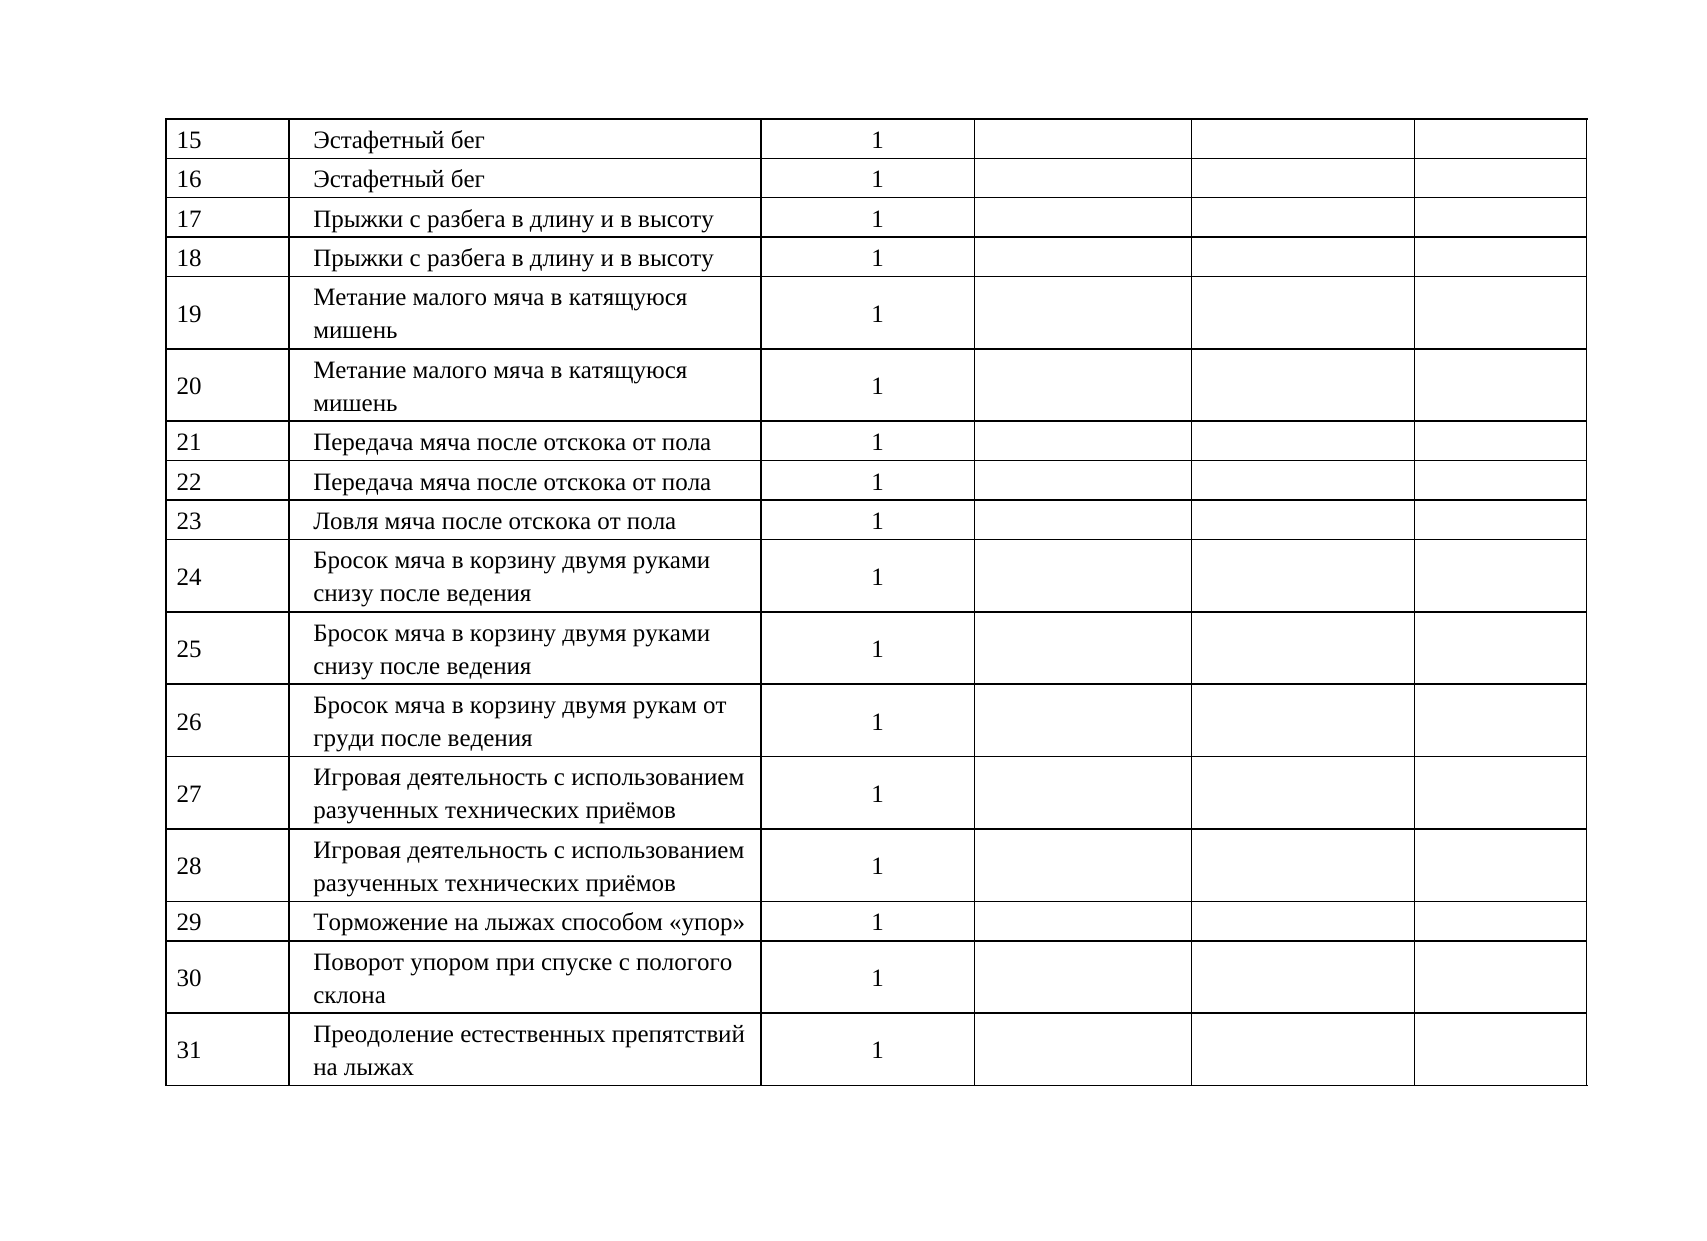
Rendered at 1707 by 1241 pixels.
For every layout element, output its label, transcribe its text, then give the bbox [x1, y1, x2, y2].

table_cell 1 [762, 159, 974, 197]
table_cell 1 [762, 1014, 974, 1085]
table_cell [975, 120, 1191, 157]
table_cell [1192, 501, 1414, 538]
table_cell [975, 350, 1191, 420]
table_cell 21 [167, 422, 288, 460]
table_cell [1192, 685, 1414, 756]
table_cell [1192, 238, 1414, 276]
table_cell 1 [762, 198, 974, 236]
table_cell [975, 685, 1191, 756]
table_cell [1415, 350, 1586, 420]
table_cell [1415, 902, 1586, 940]
table_cell [1415, 1014, 1586, 1085]
table_cell [975, 1014, 1191, 1085]
table_cell Метание малого мяча в катящуюся мишень [290, 277, 760, 348]
table_cell 1 [762, 277, 974, 348]
table_cell [1415, 159, 1586, 197]
table_cell Поворот упором при спуске с пологого склона [290, 942, 760, 1012]
table_cell 19 [167, 277, 288, 348]
table_cell [1415, 422, 1586, 460]
table_cell [1192, 350, 1414, 420]
table_cell Эстафетный бег [290, 159, 760, 197]
table_cell [1192, 198, 1414, 236]
table_cell [1415, 120, 1586, 157]
table_cell 31 [167, 1014, 288, 1085]
table_cell 1 [762, 613, 974, 683]
table_cell Бросок мяча в корзину двумя руками снизу после ведения [290, 540, 760, 611]
table_cell [1192, 277, 1414, 348]
table_cell 29 [167, 902, 288, 940]
table_cell [975, 461, 1191, 499]
table_cell [1192, 830, 1414, 901]
table_cell Торможение на лыжах способом «упор» [290, 902, 760, 940]
table_cell 15 [167, 120, 288, 157]
table_cell 1 [762, 238, 974, 276]
table_cell Преодоление естественных препятствий на лыжах [290, 1014, 760, 1085]
table_cell [975, 422, 1191, 460]
table_cell [975, 238, 1191, 276]
table_cell 1 [762, 685, 974, 756]
table_cell [975, 540, 1191, 611]
table_cell 1 [762, 830, 974, 901]
table_cell [1192, 757, 1414, 828]
table_cell 28 [167, 830, 288, 901]
table_cell [1192, 120, 1414, 157]
table_cell [975, 757, 1191, 828]
table_cell 22 [167, 461, 288, 499]
table_cell [1192, 422, 1414, 460]
table_cell [975, 942, 1191, 1012]
table_cell [975, 501, 1191, 538]
table_cell 17 [167, 198, 288, 236]
table_cell 16 [167, 159, 288, 197]
table_cell [1192, 902, 1414, 940]
table_cell [1415, 501, 1586, 538]
table_cell [1415, 830, 1586, 901]
table_cell [1192, 1014, 1414, 1085]
table_cell [1415, 198, 1586, 236]
table_cell Бросок мяча в корзину двумя руками снизу после ведения [290, 613, 760, 683]
table_cell [1192, 159, 1414, 197]
table_cell [975, 830, 1191, 901]
table_cell 23 [167, 501, 288, 538]
table_cell 18 [167, 238, 288, 276]
table_cell [975, 198, 1191, 236]
table_cell 27 [167, 757, 288, 828]
table_cell 1 [762, 902, 974, 940]
table_cell 30 [167, 942, 288, 1012]
table_cell 24 [167, 540, 288, 611]
table_cell 1 [762, 757, 974, 828]
table_cell [975, 902, 1191, 940]
table_cell [1415, 461, 1586, 499]
table_cell 1 [762, 422, 974, 460]
table_cell [1415, 277, 1586, 348]
table_cell [975, 613, 1191, 683]
table_cell 1 [762, 120, 974, 157]
table_cell Бросок мяча в корзину двумя рукам от груди после ведения [290, 685, 760, 756]
table_cell [1415, 685, 1586, 756]
table_cell [975, 277, 1191, 348]
table_cell [1415, 757, 1586, 828]
table_cell Прыжки с разбега в длину и в высоту [290, 198, 760, 236]
table_cell Метание малого мяча в катящуюся мишень [290, 350, 760, 420]
table_cell 25 [167, 613, 288, 683]
table_cell [1192, 942, 1414, 1012]
table_cell [1415, 942, 1586, 1012]
table_cell [1192, 461, 1414, 499]
table_cell Передача мяча после отскока от пола [290, 461, 760, 499]
table_cell 26 [167, 685, 288, 756]
table_cell [1192, 613, 1414, 683]
table_cell [1192, 540, 1414, 611]
table_cell Эстафетный бег [290, 120, 760, 157]
table_cell 1 [762, 942, 974, 1012]
table_cell 1 [762, 501, 974, 538]
table_cell [1415, 540, 1586, 611]
table_cell 1 [762, 350, 974, 420]
table_cell [1415, 613, 1586, 683]
table_cell 20 [167, 350, 288, 420]
table_cell Передача мяча после отскока от пола [290, 422, 760, 460]
table_cell [975, 159, 1191, 197]
table_cell Игровая деятельность с использованием разученных технических приёмов [290, 830, 760, 901]
table_cell 1 [762, 461, 974, 499]
table_cell Прыжки с разбега в длину и в высоту [290, 238, 760, 276]
table_cell 1 [762, 540, 974, 611]
table_cell Игровая деятельность с использованием разученных технических приёмов [290, 757, 760, 828]
table_cell Ловля мяча после отскока от пола [290, 501, 760, 538]
table_cell [1415, 238, 1586, 276]
